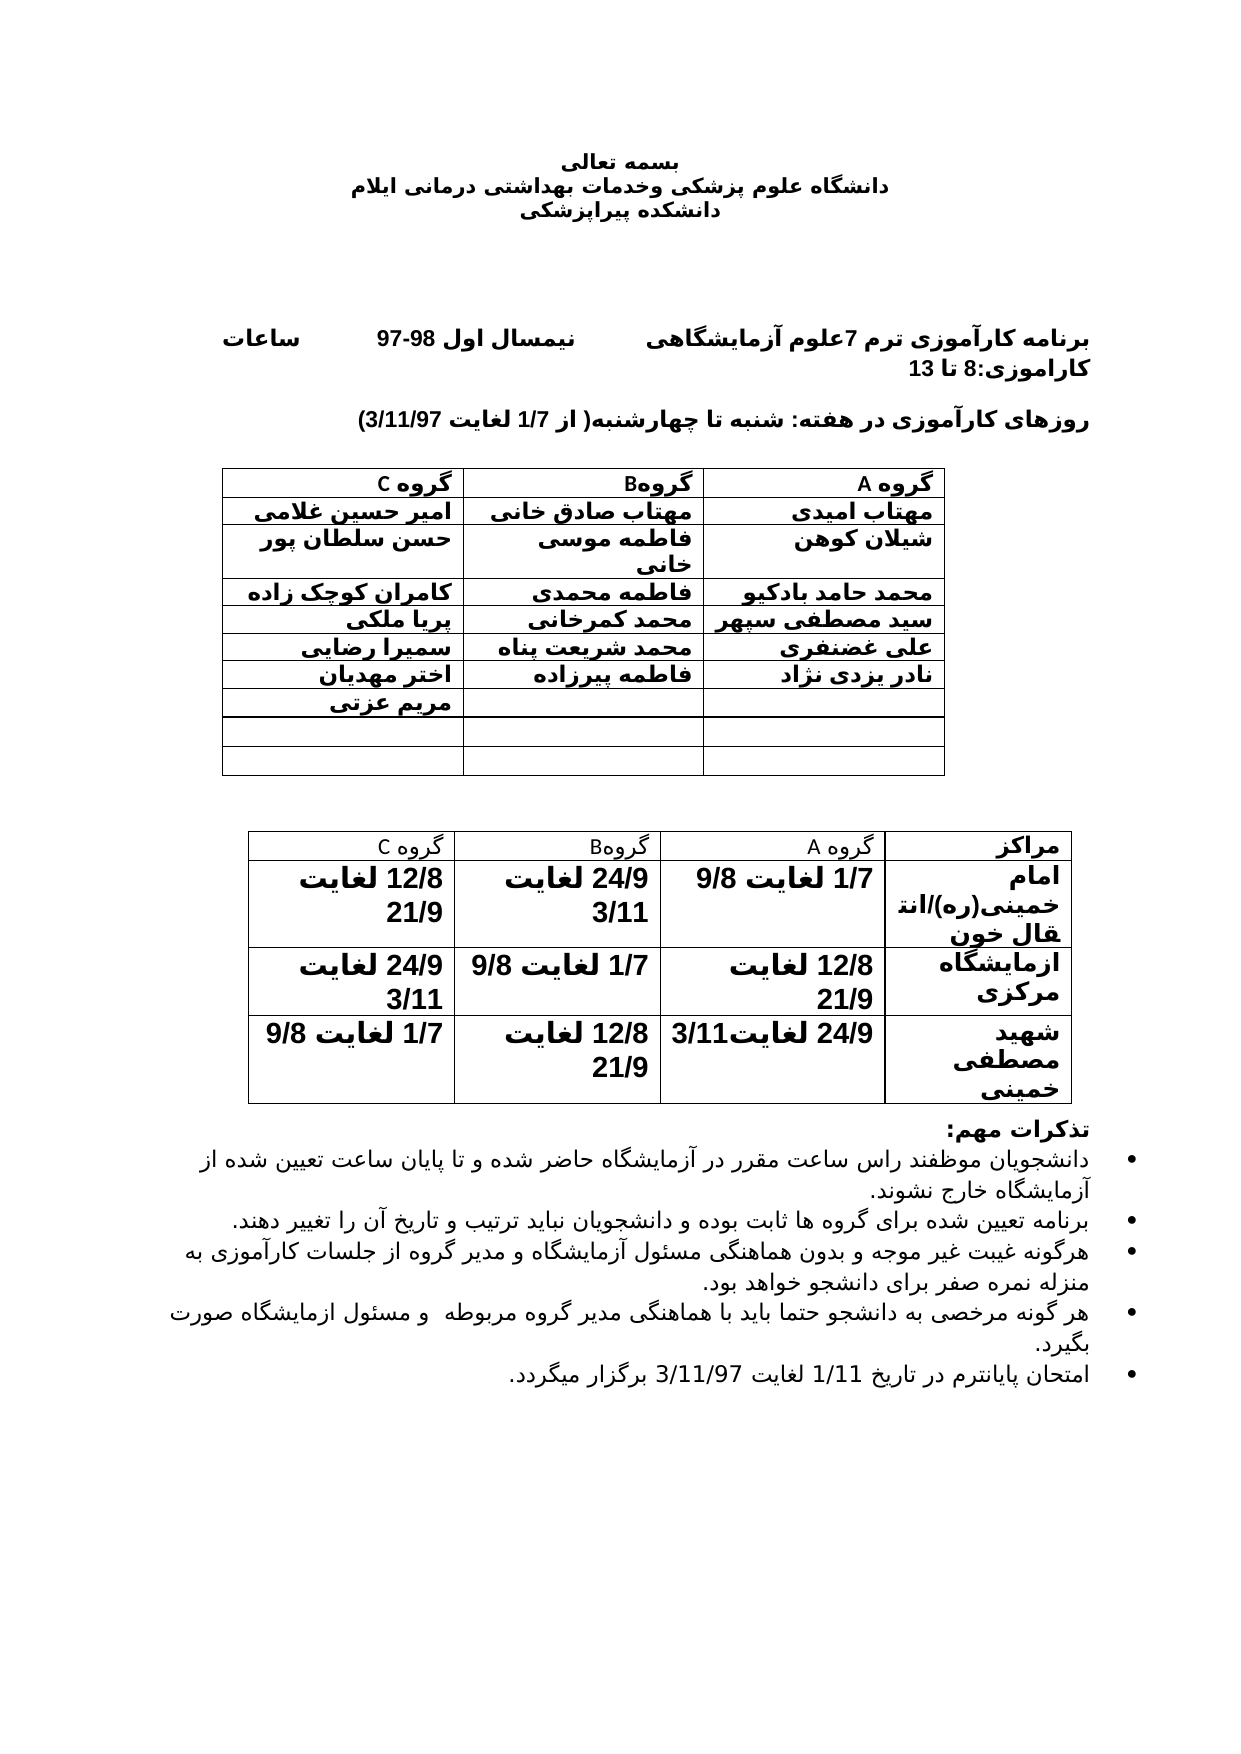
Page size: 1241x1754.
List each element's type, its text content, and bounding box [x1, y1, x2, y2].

list هرگونه غیبت غیر موجه و بدون هماهنگی مسئول آزمایشگاه و مدیر گروه از جلسات کارآموزی به منزله نمره صفر برای دانشجو خواهد بود. [150, 1238, 1128, 1296]
table_cell کامران کوچک زاده [223, 579, 463, 605]
table_cell سید مصطفی سپهر [704, 606, 944, 633]
list هر گونه مرخصی به دانشجو حتما باید با هماهنگی مدیر گروه مربوطه و مسئول ازمایشگاه صورت بگیرد. [150, 1299, 1128, 1357]
table_cell محمد حامد بادکیو [704, 579, 944, 605]
table_cell شیلان کوهن [704, 525, 944, 578]
table_cell 12/8 لغایت 21/9 [661, 948, 884, 1015]
table_cell پریا ملکی [223, 606, 463, 633]
text روزهای کارآموزی در هفته: شنبه تا چهارشنبه( از 1/7 لغایت 3/11/97) [150, 406, 1090, 432]
table_cell فاطمه پیرزاده [464, 661, 703, 687]
text برنامه کارآموزی ترم 7علوم آزمایشگاهی نیمسال اول 98-97 ساعات کاراموزی:8 تا 13 [150, 324, 1090, 381]
table_cell محمد شریعت پناه [464, 634, 703, 660]
table_header گروه C [223, 469, 463, 497]
table_cell 12/8 لغایت 21/9 [249, 861, 454, 947]
table_cell نادر یزدی نژاد [704, 661, 944, 687]
table_cell علی غضنفری [704, 634, 944, 660]
table_cell [464, 718, 703, 746]
table_cell ازمایشگاه مرکزی [886, 948, 1071, 1015]
table_cell [223, 747, 463, 774]
text دانشگاه علوم پزشکی وخدمات بهداشتی درمانی ایلام [150, 174, 1090, 198]
table_cell [464, 747, 703, 774]
table_cell 24/9 لغایت3/11 [661, 1016, 884, 1103]
list دانشجویان موظفند راس ساعت مقرر در آزمایشگاه حاضر شده و تا پایان ساعت تعیین شده از آزمایشگاه خارج نشوند. [150, 1146, 1128, 1204]
text تذکرات مهم: [150, 1116, 1090, 1142]
table_cell امام خمینی(ره)/انتقال خون [886, 861, 1071, 947]
text بسمه تعالی [150, 150, 1090, 174]
table_header گروهB [464, 469, 703, 497]
list برنامه تعیین شده برای گروه ها ثابت بوده و دانشجویان نباید ترتیب و تاریخ آن را تغییر دهند. [150, 1208, 1128, 1234]
table_cell 1/7 لغایت 9/8 [455, 948, 660, 1015]
text دانشکده پیراپزشکی [150, 198, 1090, 223]
table_cell مهتاب صادق خانی [464, 498, 703, 524]
table_header گروهB [455, 832, 660, 860]
table_cell 24/9 لغایت3/11 [249, 948, 454, 1015]
table_cell محمد کمرخانی [464, 606, 703, 633]
table_cell [704, 718, 944, 746]
table_cell [464, 689, 703, 716]
table_cell [223, 718, 463, 746]
table_cell سمیرا رضایی [223, 634, 463, 660]
table_cell 12/8 لغایت 21/9 [455, 1016, 660, 1103]
table_cell مریم عزتی [223, 689, 463, 716]
table_header مراکز [886, 832, 1071, 860]
table_cell حسن سلطان پور [223, 525, 463, 578]
table_cell مهتاب امیدی [704, 498, 944, 524]
table_header گروه A [661, 832, 884, 860]
table_cell 1/7 لغایت 9/8 [249, 1016, 454, 1103]
table_cell امیر حسین غلامی [223, 498, 463, 524]
table_cell فاطمه محمدی [464, 579, 703, 605]
table_cell [704, 747, 944, 774]
table_cell فاطمه موسی خانی [464, 525, 703, 578]
table_cell 24/9 لغایت3/11 [455, 861, 660, 947]
table_header گروه A [704, 469, 944, 497]
list امتحان پایانترم در تاریخ 1/11 لغایت 3/11/97 برگزار میگردد. [150, 1361, 1128, 1387]
table_cell شهید مصطفی خمینی [886, 1016, 1071, 1103]
table_cell [704, 689, 944, 716]
table_cell 1/7 لغایت 9/8 [661, 861, 884, 947]
table_header گروه C [249, 832, 454, 860]
table_cell اختر مهدیان [223, 661, 463, 687]
